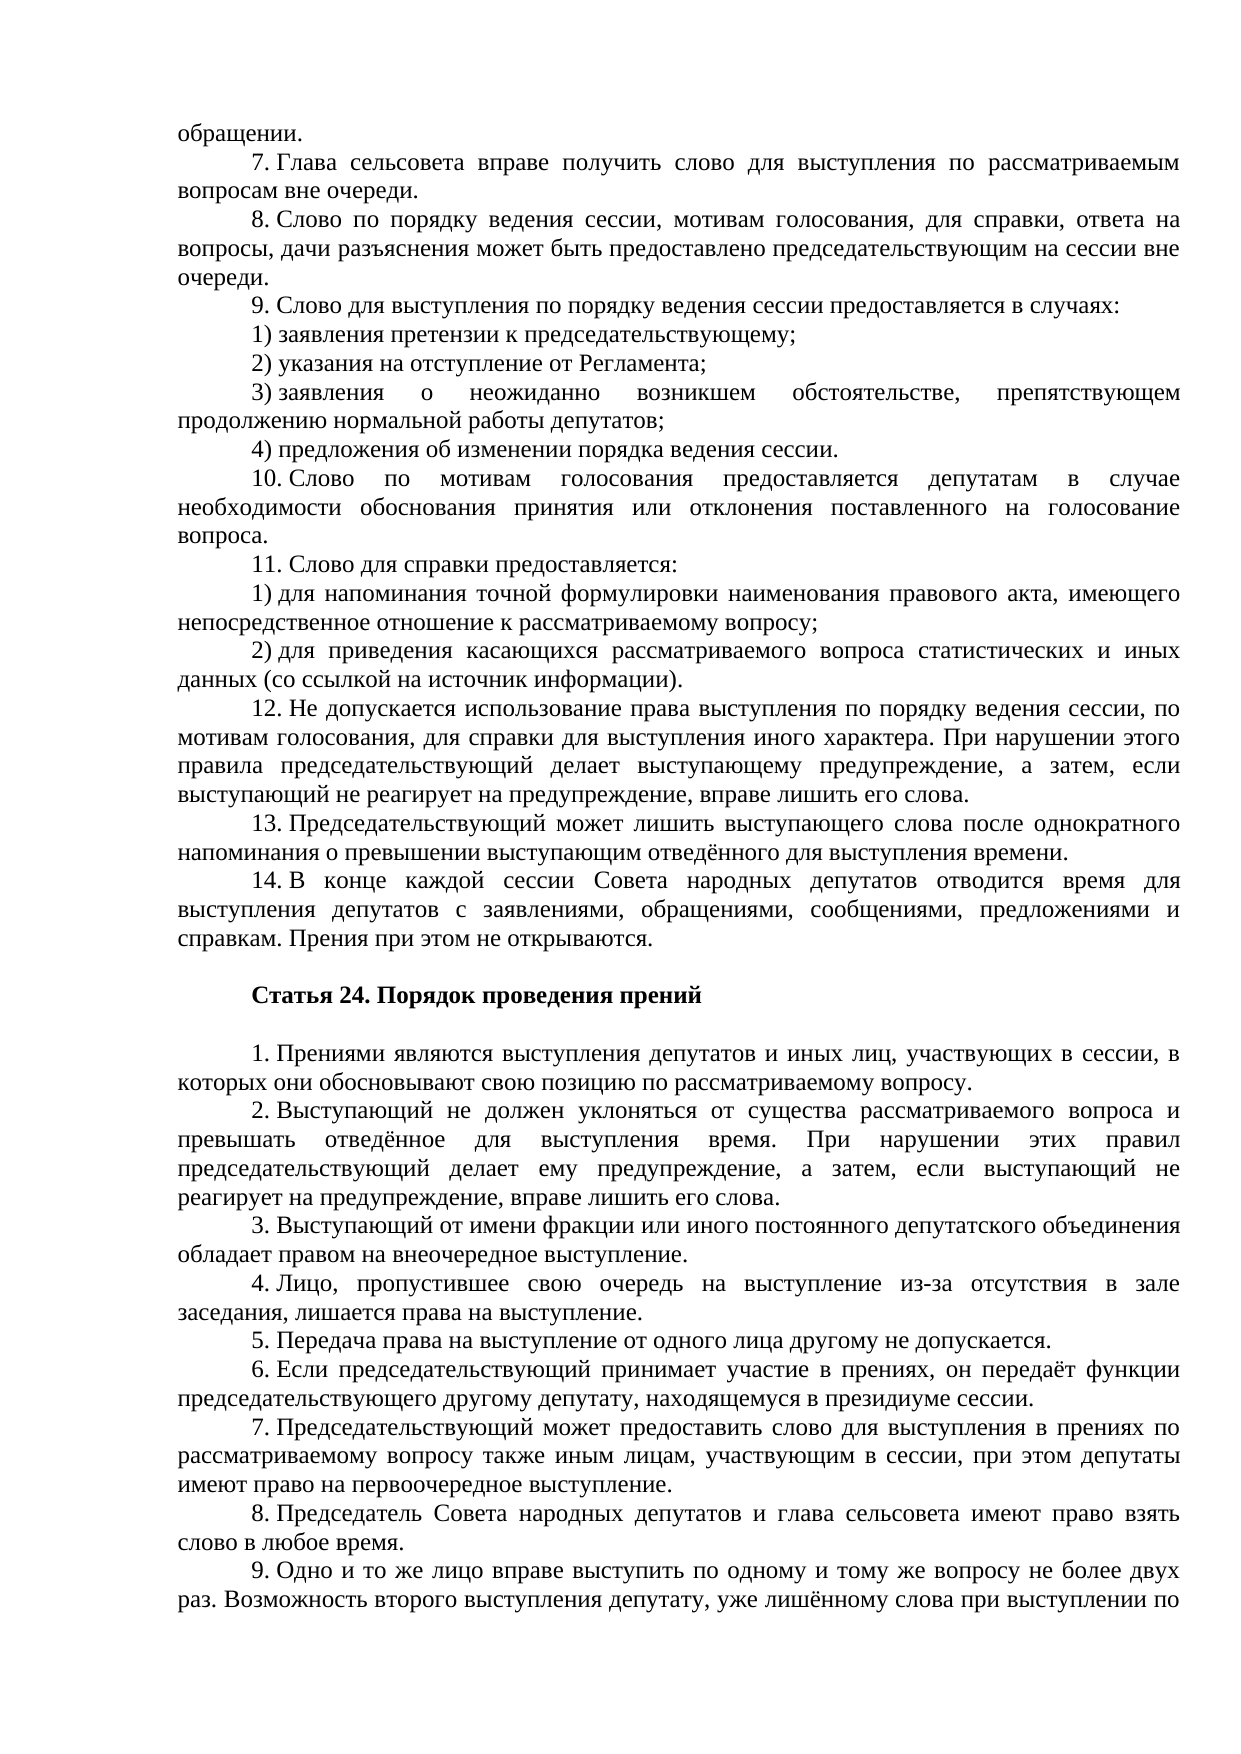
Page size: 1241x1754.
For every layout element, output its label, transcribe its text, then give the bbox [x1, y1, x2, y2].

text 6. Если председательствующий принимает участие в прениях, он передаёт функции председательствующего другому депутату, находящемуся в президиуме сессии. [177, 1354, 1181, 1412]
text 12. Не допускается использование права выступления по порядку ведения сессии, по мотивам голосования, для справки для выступления иного характера. При нарушении этого правила председательствующий делает выступающему предупреждение, а затем, если выступающий не реагирует на предупреждение, вправе лишить его слова. [177, 693, 1181, 808]
text 8. Слово по порядку ведения сессии, мотивам голосования, для справки, ответа на вопросы, дачи разъяснения может быть предоставлено председательствующим на сессии вне очереди. [177, 204, 1181, 291]
text 7. Председательствующий может предоставить слово для выступления в прениях по рассматриваемому вопросу также иным лицам, участвующим в сессии, при этом депутаты имеют право на первоочередное выступление. [177, 1412, 1181, 1498]
text 3) заявления о неожиданно возникшем обстоятельстве, препятствующем продолжению нормальной работы депутатов; [177, 377, 1181, 434]
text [177, 118, 1181, 147]
text 13. Председательствующий может лишить выступающего слова после однократного напоминания о превышении выступающим отведённого для выступления времени. [177, 808, 1181, 866]
text 10. Слово по мотивам голосования предоставляется депутатам в случае необходимости обоснования принятия или отклонения поставленного на голосование вопроса. [177, 463, 1181, 549]
text 5. Передача права на выступление от одного лица другому не допускается. [177, 1326, 1181, 1354]
text Статья 24. Порядок проведения прений [177, 981, 1181, 1009]
text 7. Глава сельсовета вправе получить слово для выступления по рассматриваемым вопросам вне очереди. [177, 147, 1181, 204]
text 11. Слово для справки предоставляется: [177, 549, 1181, 578]
text 9. Слово для выступления по порядку ведения сессии предоставляется в случаях: [177, 291, 1181, 319]
text 4. Лицо, пропустившее свою очередь на выступление из-за отсутствия в зале заседания, лишается права на выступление. [177, 1268, 1181, 1326]
text 3. Выступающий от имени фракции или иного постоянного депутатского объединения обладает правом на внеочередное выступление. [177, 1211, 1181, 1268]
text 2) указания на отступление от Регламента; [177, 348, 1181, 377]
text 1. Прениями являются выступления депутатов и иных лиц, участвующих в сессии, в которых они обосновывают свою позицию по рассматриваемому вопросу. [177, 1038, 1181, 1096]
text 4) предложения об изменении порядка ведения сессии. [177, 434, 1181, 463]
text 2. Выступающий не должен уклоняться от существа рассматриваемого вопроса и превышать отведённое для выступления время. При нарушении этих правил председательствующий делает ему предупреждение, а затем, если выступающий не реагирует на предупреждение, вправе лишить его слова. [177, 1096, 1181, 1211]
text 1) заявления претензии к председательствующему; [177, 319, 1181, 348]
text 14. В конце каждой сессии Совета народных депутатов отводится время для выступления депутатов с заявлениями, обращениями, сообщениями, предложениями и справкам. Прения при этом не открываются. [177, 866, 1181, 952]
text 8. Председатель Совета народных депутатов и глава сельсовета имеют право взять слово в любое время. [177, 1498, 1181, 1556]
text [177, 1556, 1181, 1613]
text 2) для приведения касающихся рассматриваемого вопроса статистических и иных данных (со ссылкой на источник информации). [177, 636, 1181, 693]
text 1) для напоминания точной формулировки наименования правового акта, имеющего непосредственное отношение к рассматриваемому вопросу; [177, 578, 1181, 636]
